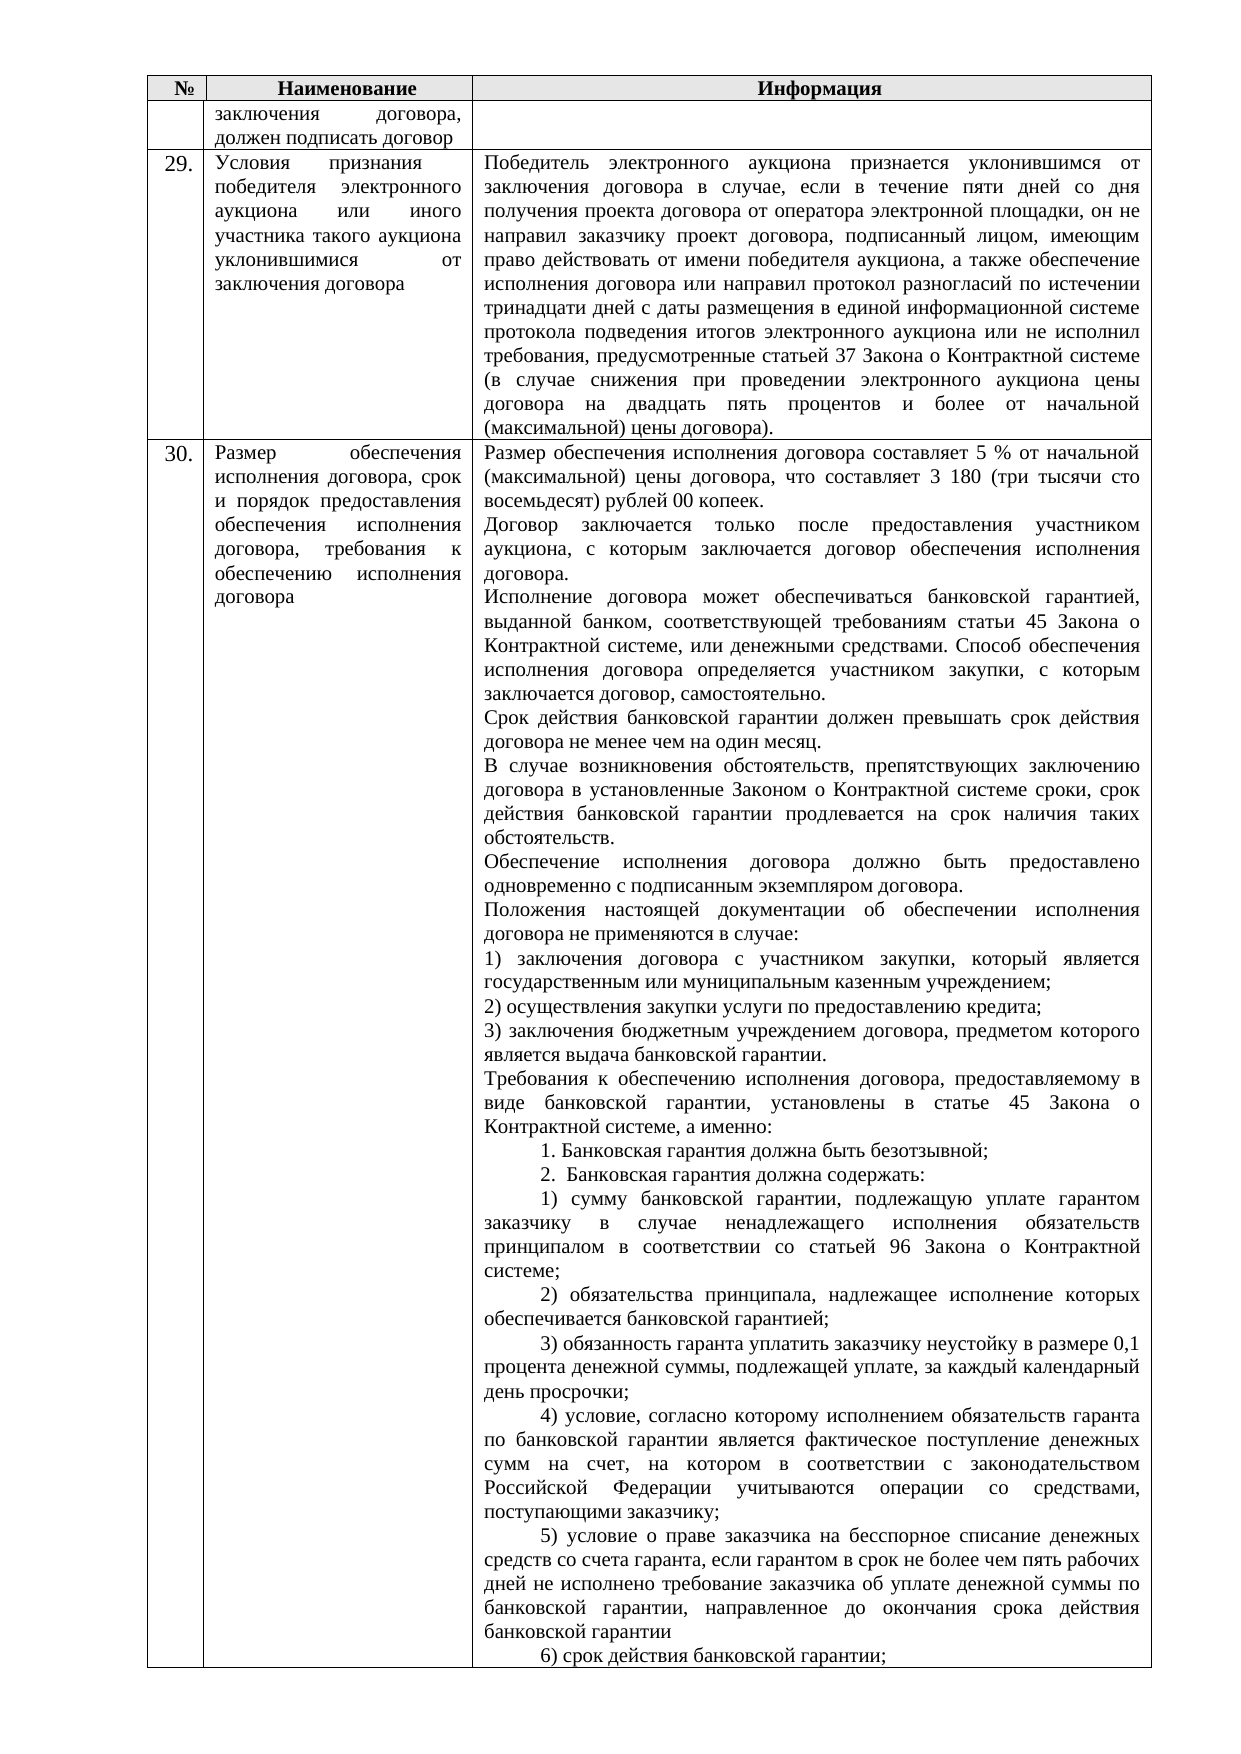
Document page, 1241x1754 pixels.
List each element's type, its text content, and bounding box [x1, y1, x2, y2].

table_cell [148, 101, 203, 149]
table_cell Победитель электронного аукциона признается уклонившимся от заключения договора в случае, если в течение пяти дней со дня получения проекта договора от оператора электронной площадки, он не направил заказчику проект договора, подписанный лицом, имеющим право действовать от имени победителя аукциона, а также обеспечение исполнения договора или направил протокол разногласий по истечении тринадцати дней с даты размещения в единой информационной системе протокола подведения итогов электронного аукциона или не исполнил требования, предусмотренные статьей 37 Закона о Контрактной системе (в случае снижения при проведении электронного аукциона цены договора на двадцать пять процентов и более от начальной (максимальной) цены договора). [473, 150, 1151, 439]
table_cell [204, 101, 472, 149]
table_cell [473, 440, 1151, 1667]
table_cell Условия признания победителя электронного аукциона или иного участника такого аукциона уклонившимися от заключения договора [204, 150, 472, 439]
table_header № [148, 76, 206, 100]
table_header Наименование [207, 76, 472, 100]
table_header Информация [473, 76, 1151, 100]
table_cell [148, 150, 203, 439]
table_cell [148, 440, 203, 1667]
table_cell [473, 101, 1151, 149]
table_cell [204, 440, 472, 1667]
